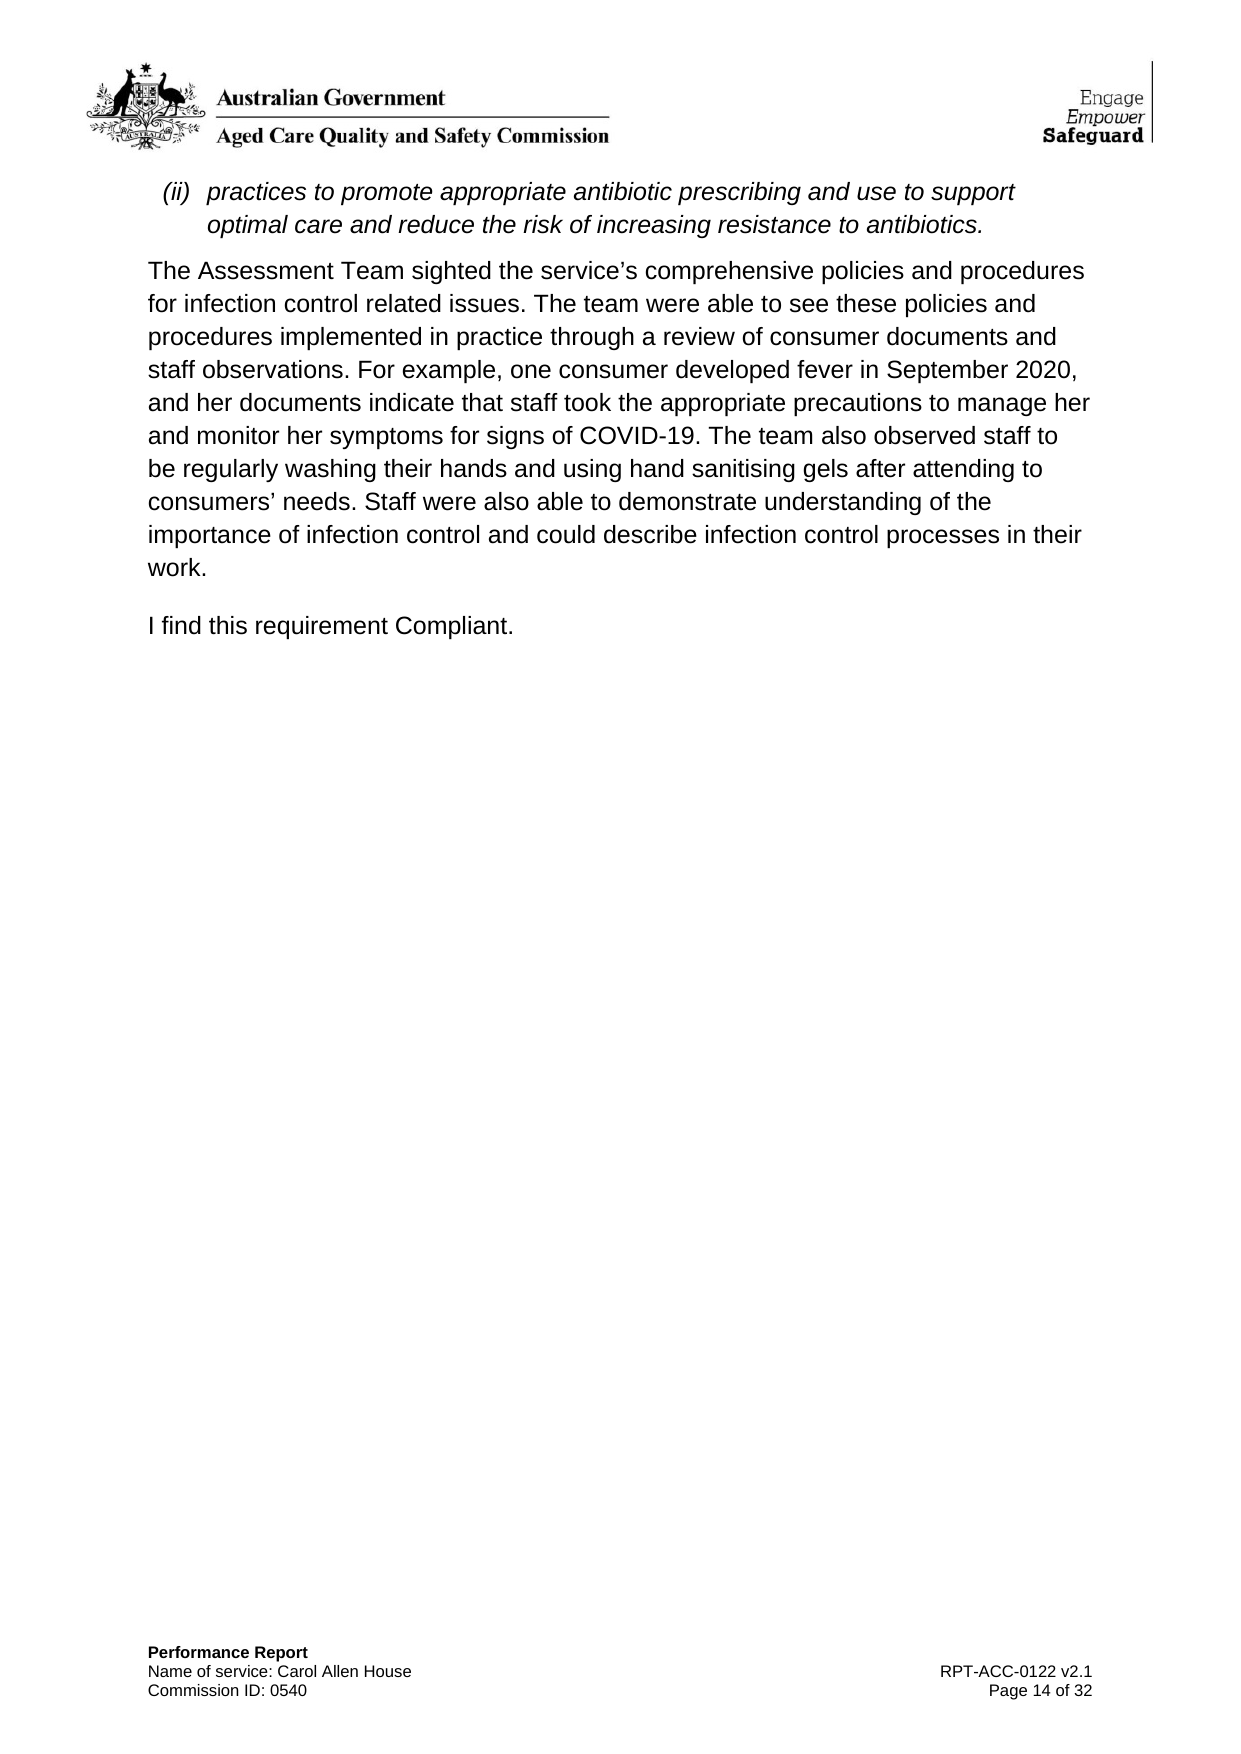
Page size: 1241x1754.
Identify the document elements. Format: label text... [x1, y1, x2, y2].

list practices to promote appropriate antibiotic prescribing and use to support optimal care and reduce the risk of increasing resistance to antibiotics. [162, 177, 1092, 239]
picture [0, 1, 1241, 171]
text The Assessment Team sighted the service’s comprehensive policies and procedures for infection control related issues. The team were able to see these policies and procedures implemented in practice through a review of consumer documents and staff observations. For example, one consumer developed fever in September 2020, and her documents indicate that staff took the appropriate precautions to manage her and monitor her symptoms for signs of COVID-19. The team also observed staff to be regularly washing their hands and using hand sanitising gels after attending to consumers’ needs. Staff were also able to demonstrate understanding of the importance of infection control and could describe infection control processes in their work. [148, 256, 1092, 582]
text I find this requirement Compliant. [148, 611, 1092, 640]
